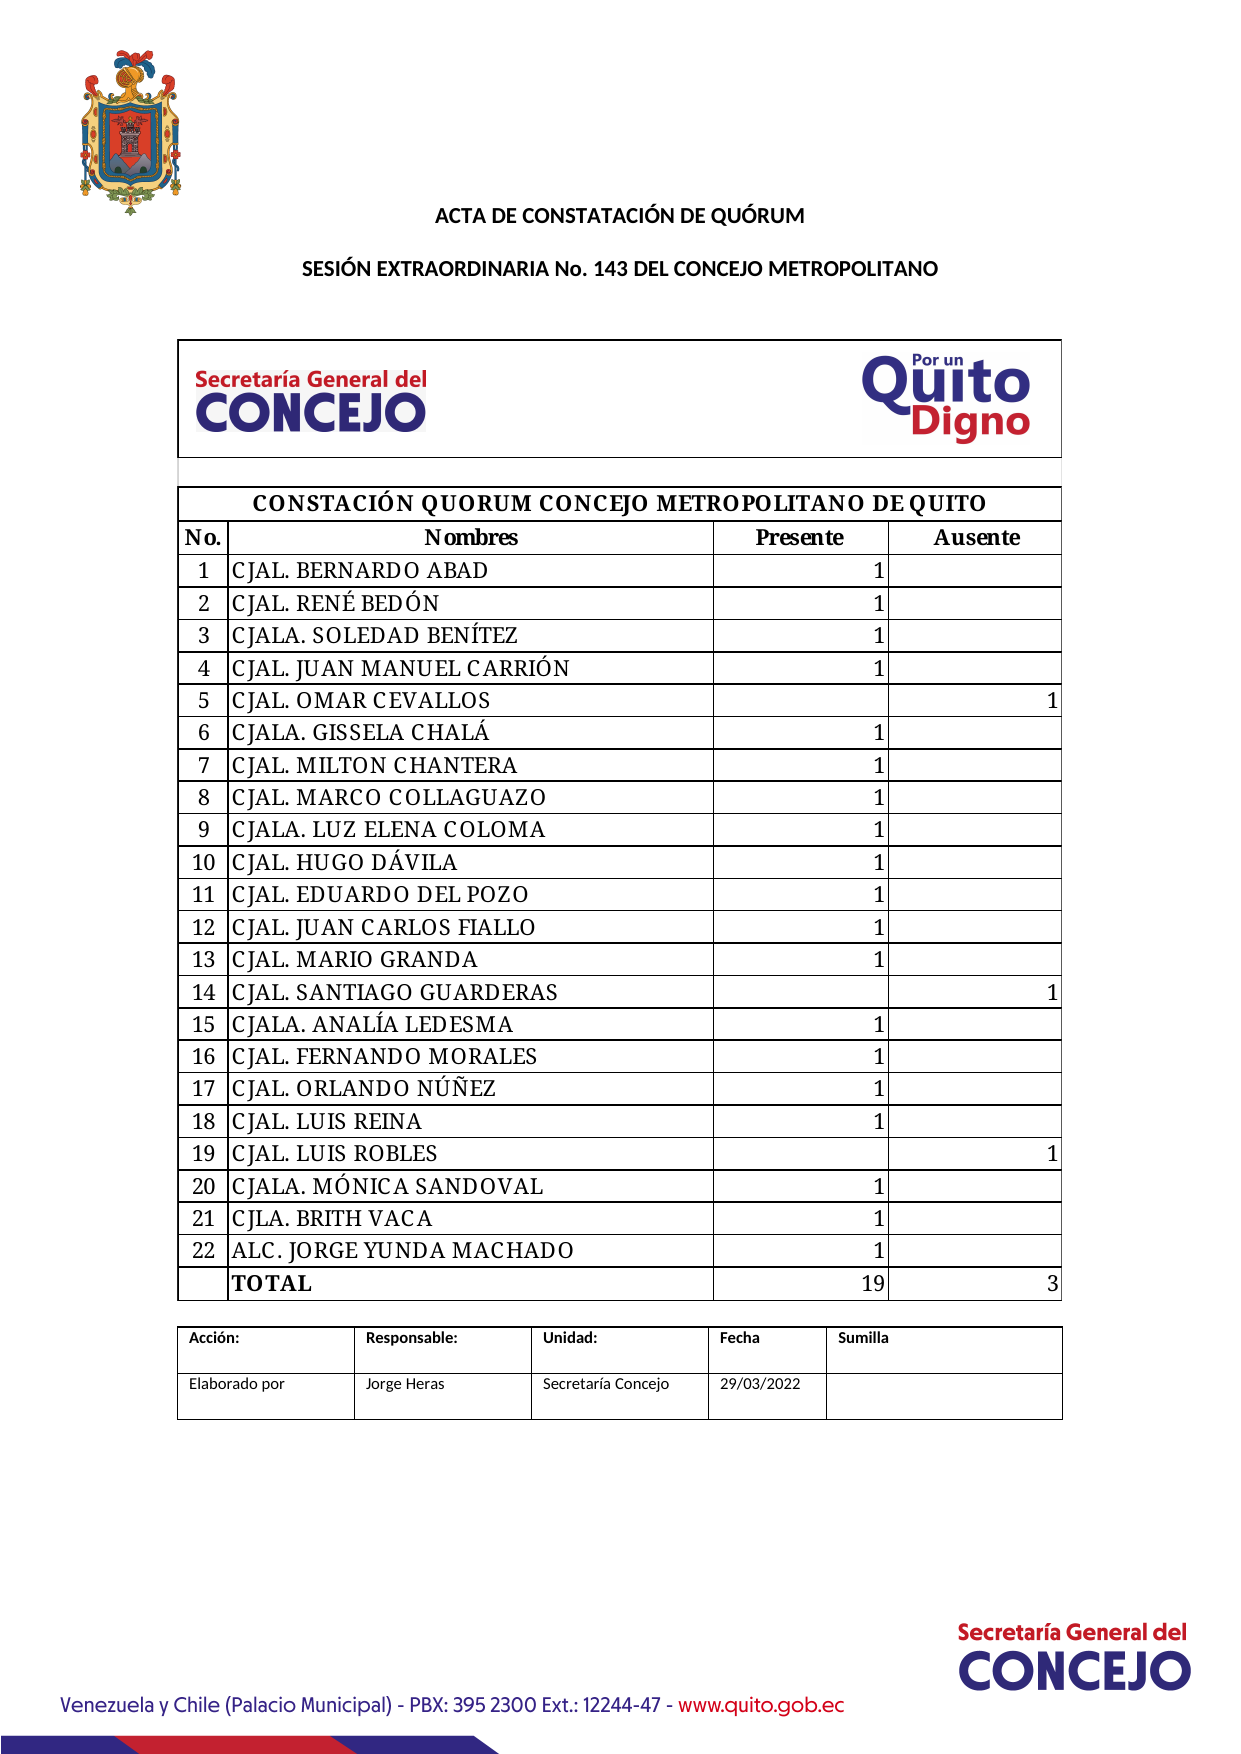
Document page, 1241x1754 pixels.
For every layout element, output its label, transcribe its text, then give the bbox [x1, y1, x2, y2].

text ACTA DE CONSTATACIÓN DE QUÓRUM [177, 201, 1063, 229]
table_cell Elaborado por [178, 1374, 354, 1418]
text SESIÓN EXTRAORDINARIA No. 143 DEL CONCEJO METROPOLITANO [177, 254, 1063, 282]
table_cell 29/03/2022 [709, 1374, 826, 1418]
table_cell Secretaría Concejo [532, 1374, 708, 1418]
table_header Fecha [709, 1328, 826, 1372]
table_cell [827, 1374, 1062, 1418]
picture [1, 0, 1239, 1754]
table_header Acción: [178, 1328, 354, 1372]
table_cell Jorge Heras [355, 1374, 531, 1418]
table_header Sumilla [827, 1328, 1062, 1372]
table_header Unidad: [532, 1328, 708, 1372]
table_header Responsable: [355, 1328, 531, 1372]
